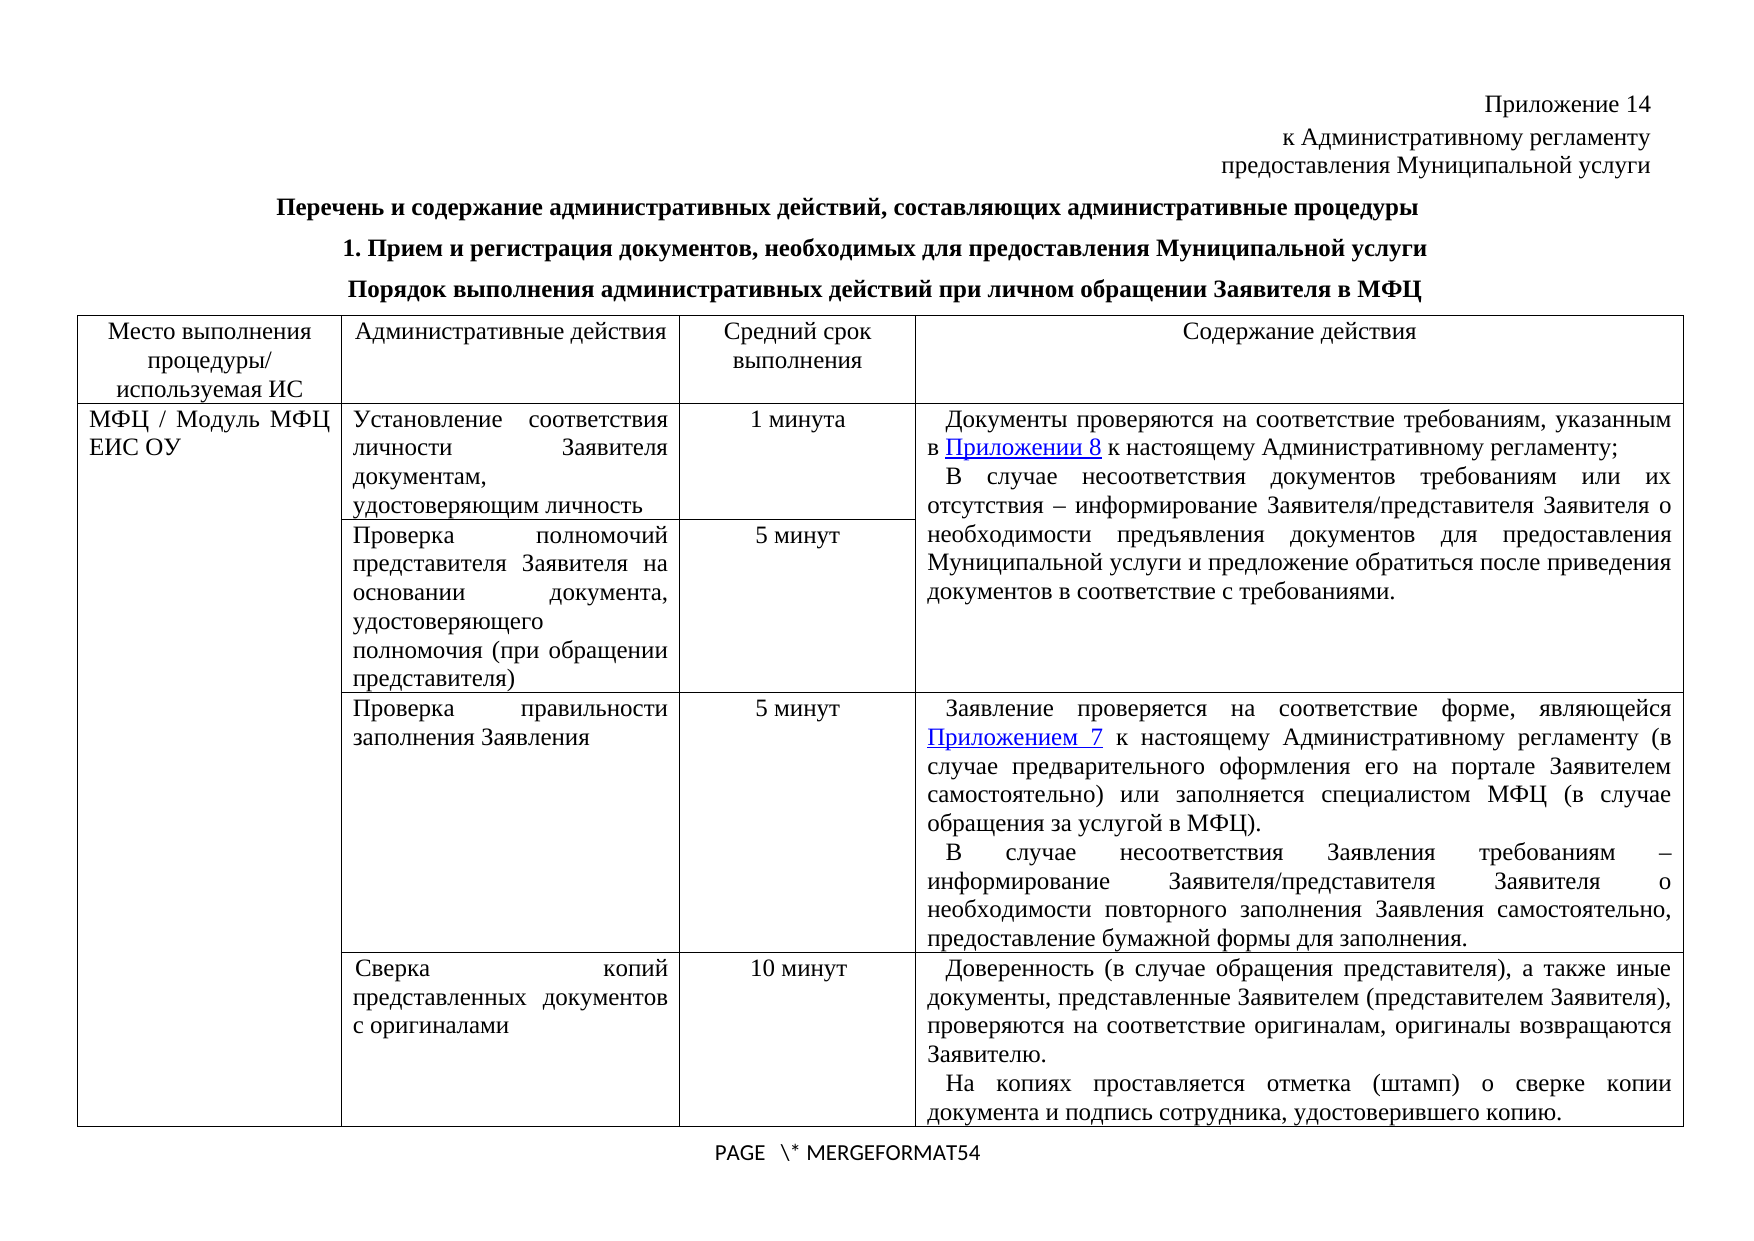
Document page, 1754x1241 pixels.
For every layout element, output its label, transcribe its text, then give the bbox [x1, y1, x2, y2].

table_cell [342, 953, 679, 1126]
text 1. Прием и регистрация документов, необходимых для предоставления Муниципальной услуги [119, 233, 1651, 262]
table_header Средний срок выполнения [680, 316, 915, 403]
table_header Место выполнения процедуры/ используемая ИС [78, 316, 341, 403]
text Приложение 14 [44, 89, 1651, 117]
table_cell Установление соответствия личности Заявителя документам, удостоверяющим личность [342, 404, 679, 519]
text Перечень и содержание административных действий, составляющих административные процедуры [44, 192, 1651, 220]
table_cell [916, 953, 1683, 1126]
table_header Содержание действия [916, 316, 1683, 403]
table_cell Проверка полномочий представителя Заявителя на основании документа, удостоверяющего полномочия (при обращении представителя) [342, 520, 679, 692]
table_cell 10 минут [680, 953, 915, 1126]
text Порядок выполнения административных действий при личном обращении Заявителя в МФЦ [119, 274, 1651, 303]
table_cell Проверка правильности заполнения Заявления [342, 693, 679, 952]
table_cell Документы проверяются на соответствие требованиям, указанным в Приложении 8 к настоящему Административному регламенту; В случае несоответствия документов требованиям или их отсутствия – информирование Заявителя/представителя Заявителя о необходимости предъявления документов для предоставления Муниципальной услуги и предложение обратиться после приведения документов в соответствие с требованиями. [916, 404, 1683, 692]
table_cell 5 минут [680, 520, 915, 692]
text к Административному регламенту [44, 122, 1651, 150]
text предоставления Муниципальной услуги [44, 150, 1651, 179]
table_cell 1 минута [680, 404, 915, 519]
table_header Административные действия [342, 316, 679, 403]
table_cell 5 минут [680, 693, 915, 952]
table_cell МФЦ / Модуль МФЦ ЕИС ОУ [78, 404, 341, 1126]
table_cell Заявление проверяется на соответствие форме, являющейся Приложением 7 к настоящему Административному регламенту (в случае предварительного оформления его на портале Заявителем самостоятельно) или заполняется специалистом МФЦ (в случае обращения за услугой в МФЦ). В случае несоответствия Заявления требованиям – информирование Заявителя/представителя Заявителя о необходимости повторного заполнения Заявления самостоятельно, предоставление бумажной формы для заполнения. [916, 693, 1683, 952]
